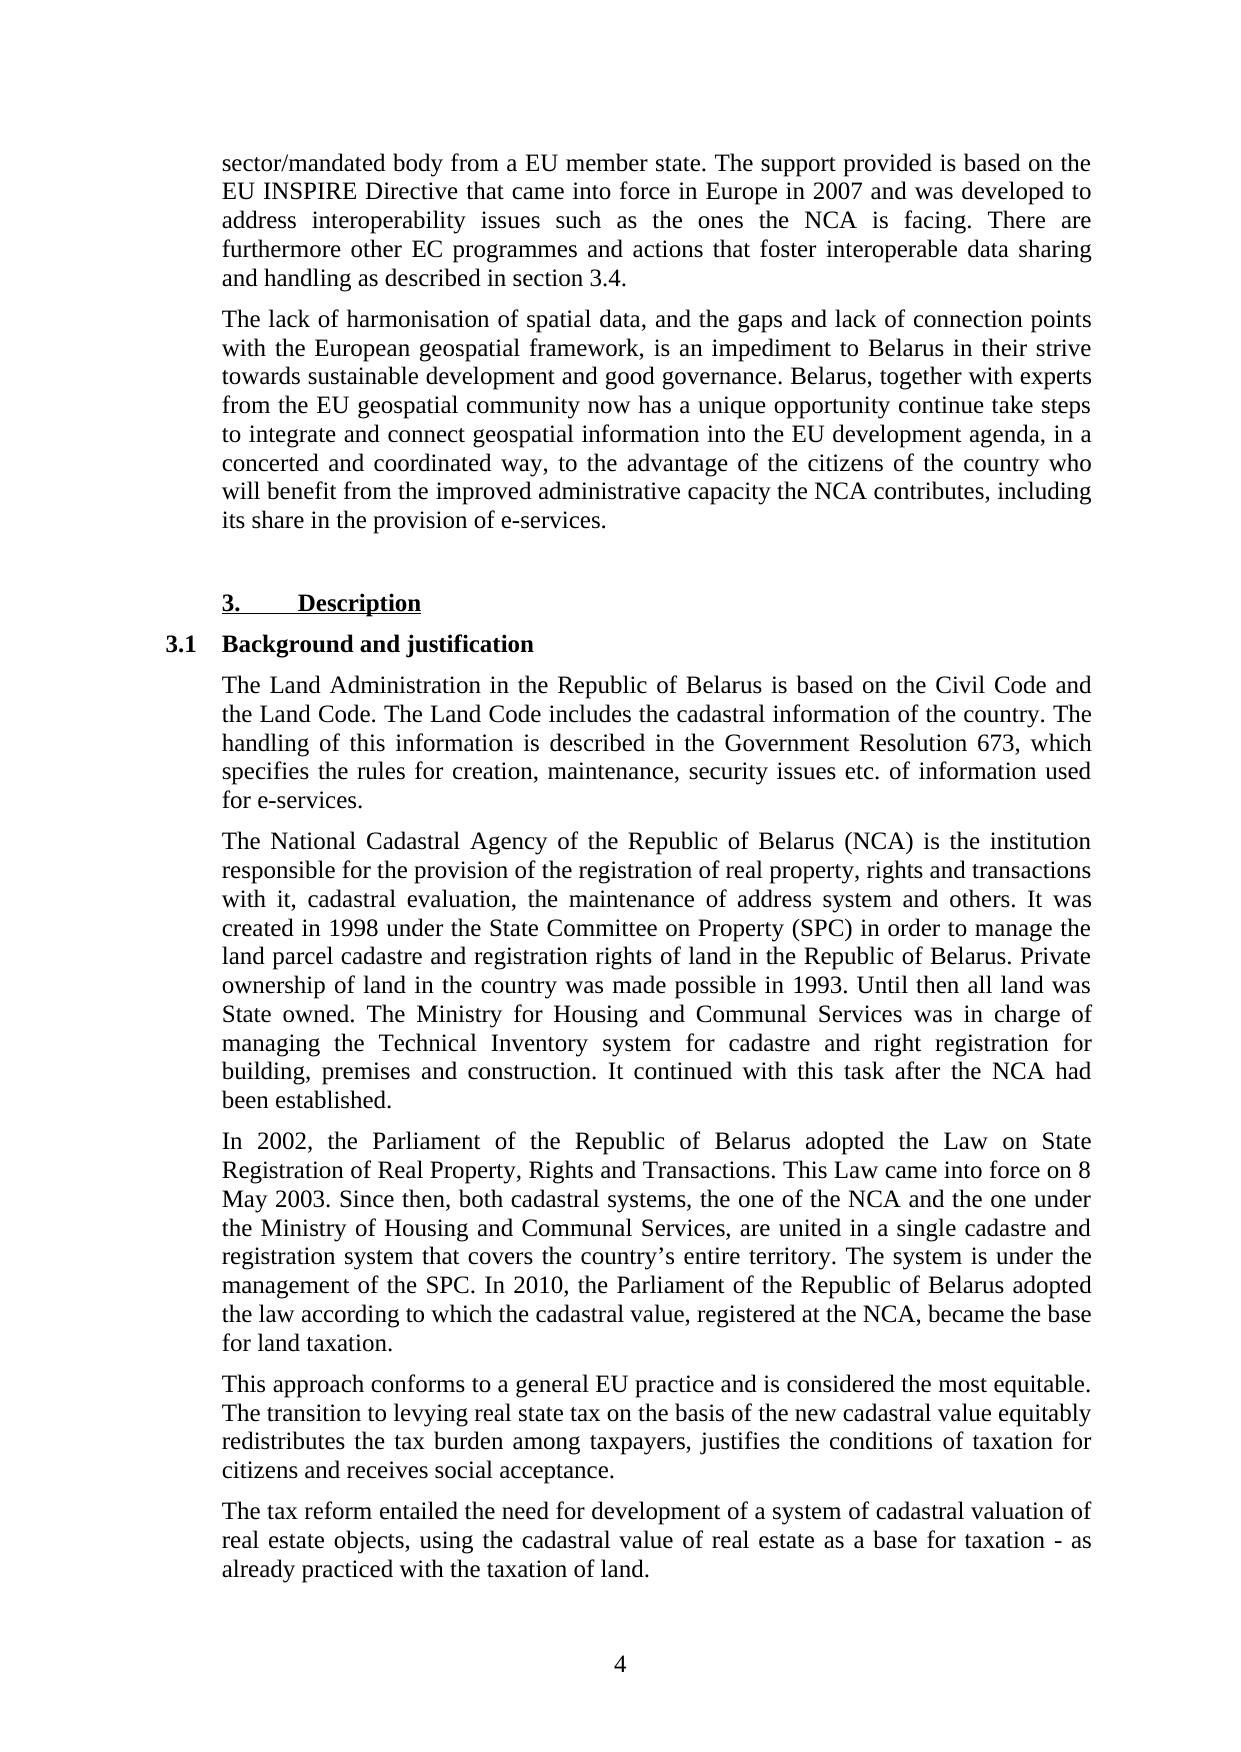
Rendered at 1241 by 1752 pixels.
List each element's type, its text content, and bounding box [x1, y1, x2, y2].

text In 2002, the Parliament of the Republic of Belarus adopted the Law on State Registration of Real Property, Rights and Transactions. This Law came into force on 8 May 2003. Since then, both cadastral systems, the one of the NCA and the one under the Ministry of Housing and Communal Services, are united in a single cadastre and registration system that covers the country’s entire territory. The system is under the management of the SPC. In 2010, the Parliament of the Republic of Belarus adopted the law according to which the cadastral value, registered at the NCA, became the base for land taxation. [222, 1126, 1092, 1356]
text This approach conforms to a general EU practice and is considered the most equitable. The transition to levying real state tax on the basis of the new cadastral value equitably redistributes the tax burden among taxpayers, justifies the conditions of taxation for citizens and receives social acceptance. [222, 1369, 1092, 1484]
text The National Cadastral Agency of the Republic of Belarus (NCA) is the institution responsible for the provision of the registration of real property, rights and transactions with it, cadastral evaluation, the maintenance of address system and others. It was created in 1998 under the State Committee on Property (SPC) in order to manage the land parcel cadastre and registration rights of land in the Republic of Belarus. Private ownership of land in the country was made possible in 1993. Until then all land was State owned. The Ministry for Housing and Communal Services was in charge of managing the Technical Inventory system for cadastre and right registration for building, premises and construction. It continued with this task after the NCA had been established. [222, 826, 1092, 1114]
text The tax reform entailed the need for development of a system of cadastral valuation of real estate objects, using the cadastral value of real estate as a base for taxation - as already practiced with the taxation of land. [222, 1496, 1092, 1583]
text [222, 148, 1092, 291]
text 3. Description [222, 588, 1092, 616]
text 3.1 Background and justification [165, 629, 1092, 658]
text The Land Administration in the Republic of Belarus is based on the Civil Code and the Land Code. The Land Code includes the cadastral information of the country. The handling of this information is described in the Government Resolution 673, which specifies the rules for creation, maintenance, security issues etc. of information used for e-services. [222, 670, 1092, 814]
text The lack of harmonisation of spatial data, and the gaps and lack of connection points with the European geospatial framework, is an impediment to Belarus in their strive towards sustainable development and good governance. Belarus, together with experts from the EU geospatial community now has a unique opportunity continue take steps to integrate and connect geospatial information into the EU development agenda, in a concerted and coordinated way, to the advantage of the citizens of the country who will benefit from the improved administrative capacity the NCA contributes, including its share in the provision of e-services. [222, 304, 1092, 534]
